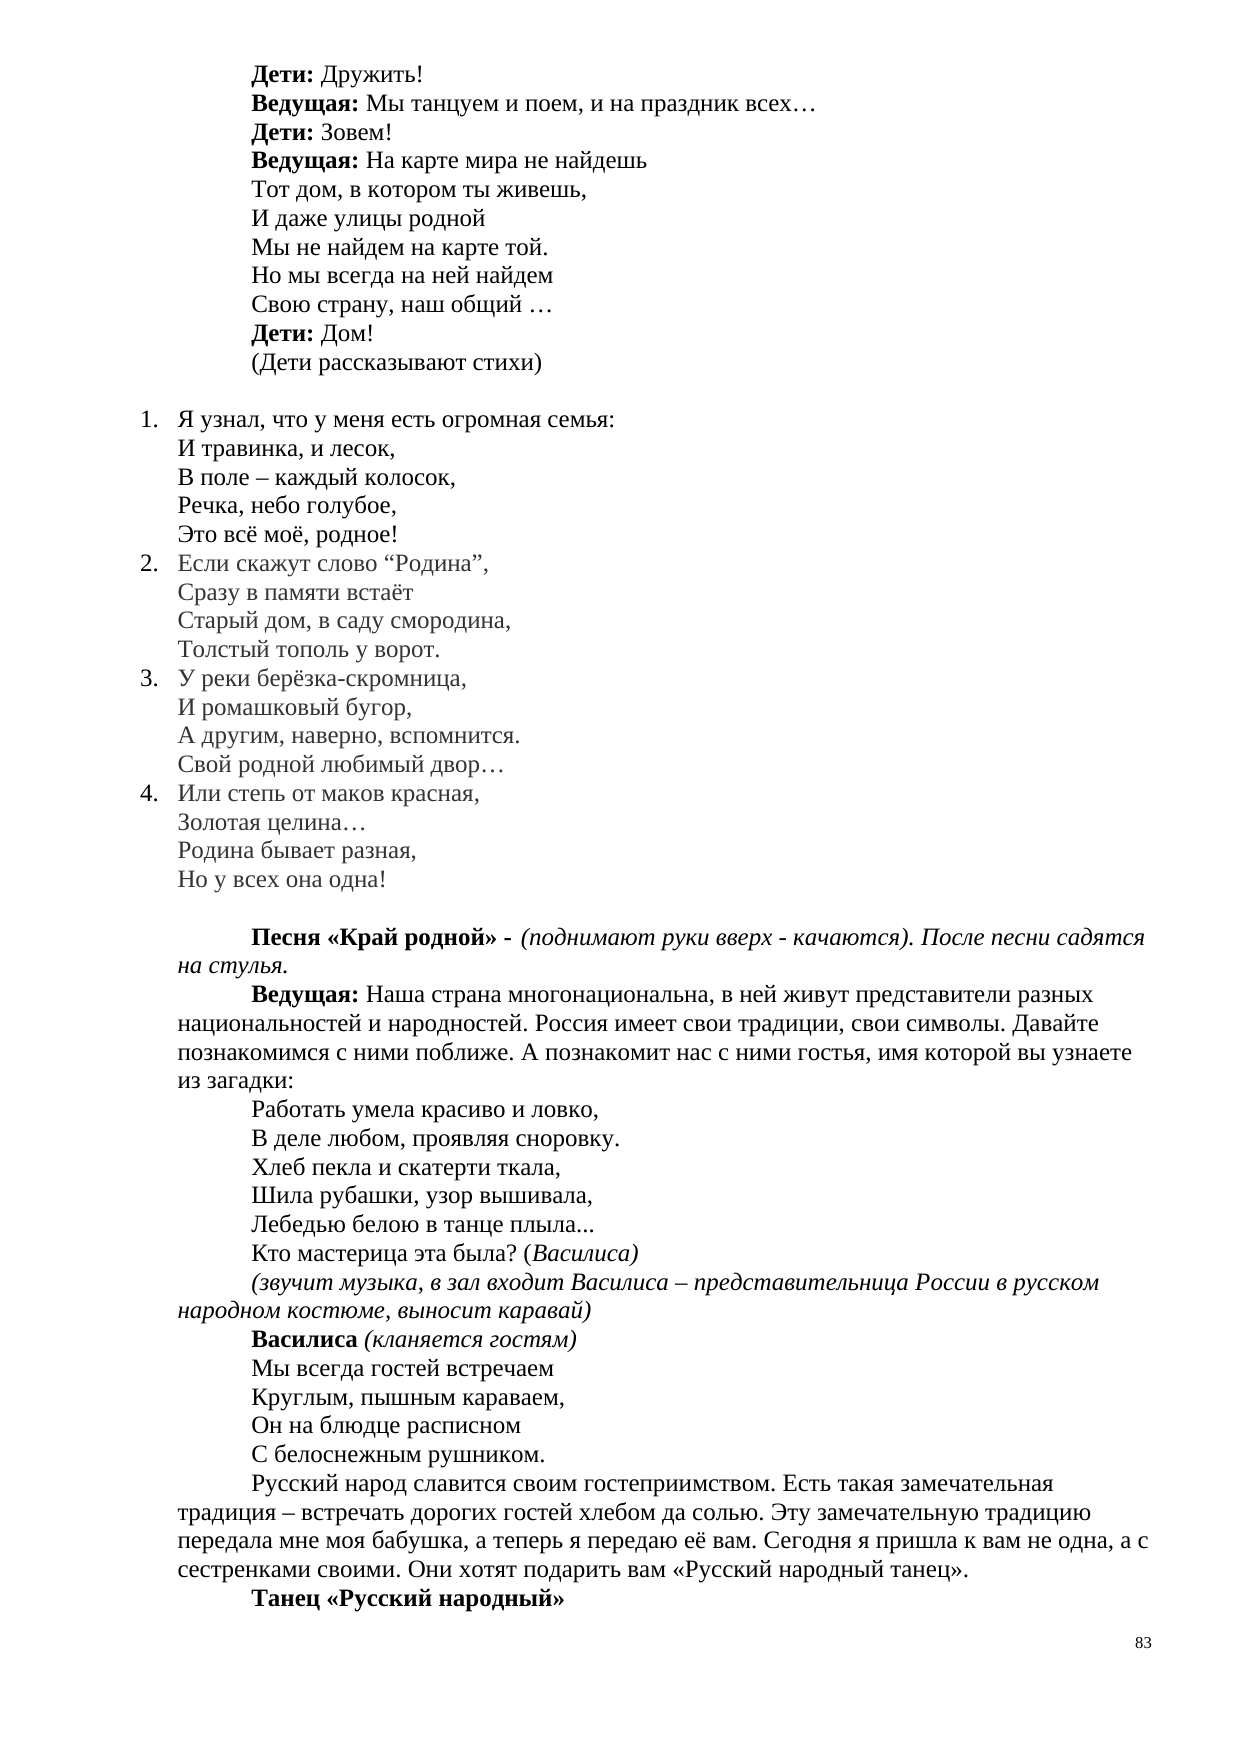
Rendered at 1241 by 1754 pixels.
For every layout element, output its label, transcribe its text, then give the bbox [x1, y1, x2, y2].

text Это всё моё, родное! [177, 519, 1152, 548]
list Если скажут слово “Родина”, Сразу в памяти встаёт Старый дом, в саду смородина, Толстый тополь у ворот. [140, 548, 1152, 663]
text Дети: Дружить! [177, 59, 1152, 88]
text И травинка, и лесок, [177, 433, 1152, 462]
list Я узнал, что у меня есть огромная семья: [140, 404, 1152, 433]
text Василиса (кланяется гостям) [177, 1324, 1152, 1353]
text Работать умела красиво и ловко, [177, 1094, 1152, 1123]
text Дети: Зовем! [177, 117, 1152, 145]
text Речка, небо голубое, [177, 490, 1152, 519]
text Свой родной любимый двор… [177, 749, 1152, 778]
text С белоснежным рушником. [177, 1439, 1152, 1468]
text Он на блюдце расписном [177, 1410, 1152, 1439]
text Русский народ славится своим гостеприимством. Есть такая замечательная традиция – встречать дорогих гостей хлебом да солью. Эту замечательную традицию передала мне моя бабушка, а теперь я передаю её вам. Сегодня я пришла к вам не одна, а с сестренками своими. Они хотят подарить вам «Русский народный танец». [177, 1468, 1152, 1583]
text Мы не найдем на карте той. [177, 232, 1152, 260]
text Танец «Русский народный» [177, 1583, 1152, 1612]
list У реки берёзка-скромница, И ромашковый бугор, А другим, наверно, вспомнится. [140, 663, 1152, 749]
text Ведущая: Мы танцуем и поем, и на праздник всех… [177, 88, 1152, 117]
text Кто мастерица эта была? (Василиса) [177, 1238, 1152, 1267]
text Но мы всегда на ней найдем [177, 260, 1152, 289]
text Круглым, пышным караваем, [177, 1382, 1152, 1410]
text (Дети рассказывают стихи) [177, 347, 1152, 375]
text (звучит музыка, в зал входит Василиса – представительница России в русском народном костюме, выносит каравай) [177, 1267, 1152, 1324]
text Ведущая: Наша страна многонациональна, в ней живут представители разных национальностей и народностей. Россия имеет свои традиции, свои символы. Давайте познакомимся с ними поближе. А познакомит нас с ними гостья, имя которой вы узнаете из загадки: [177, 979, 1152, 1094]
text Дети: Дом! [177, 318, 1152, 347]
text Тот дом, в котором ты живешь, [177, 174, 1152, 203]
text Лебедью белою в танце плыла... [177, 1209, 1152, 1238]
text Хлеб пекла и скатерти ткала, [177, 1152, 1152, 1180]
list Или степь от маков красная, Золотая целина… Родина бывает разная, Но у всех она одна! [140, 778, 1152, 893]
text В поле – каждый колосок, [177, 462, 1152, 490]
text В деле любом, проявляя сноровку. [177, 1123, 1152, 1152]
text Шила рубашки, узор вышивала, [177, 1180, 1152, 1209]
text Мы всегда гостей встречаем [177, 1353, 1152, 1382]
text И даже улицы родной [177, 203, 1152, 232]
text Песня «Край родной» - (поднимают руки вверх - качаются). После песни садятся на стулья. [177, 922, 1152, 979]
text Ведущая: На карте мира не найдешь [177, 145, 1152, 174]
text Свою страну, наш общий … [177, 289, 1152, 318]
